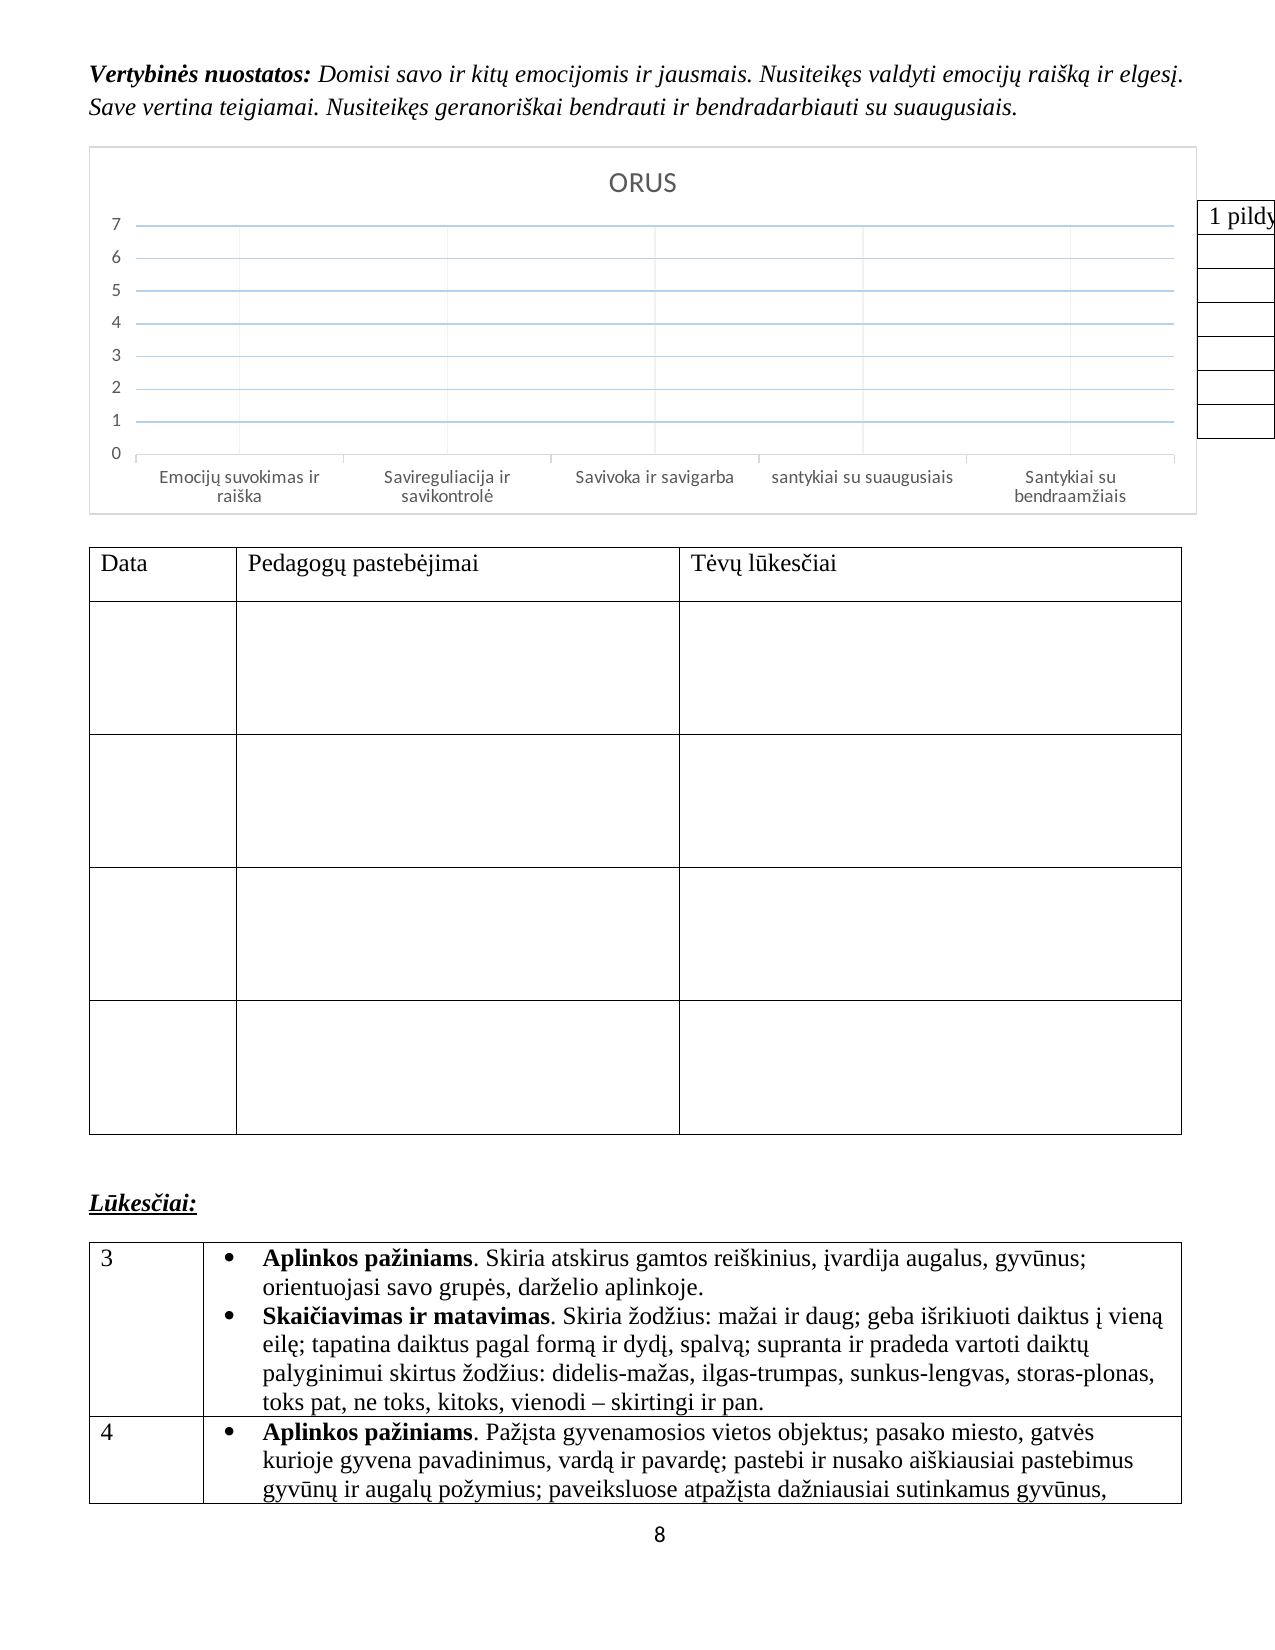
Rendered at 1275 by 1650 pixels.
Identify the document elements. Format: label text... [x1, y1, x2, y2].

table_cell [1198, 337, 1274, 370]
table_cell [1198, 371, 1274, 404]
table_cell [680, 868, 1181, 1000]
table_cell [237, 735, 679, 867]
table_header 1 pildymo data [1198, 201, 1274, 233]
table_cell [237, 602, 679, 734]
table_cell [90, 602, 236, 734]
table_header 3 [90, 1243, 203, 1416]
table_cell [237, 868, 679, 1000]
text Vertybinės nuostatos: Domisi savo ir kitų emocijomis ir jausmais. Nusiteikęs valdyti emocijų raišką ir elgesį. Save vertina teigiamai. Nusiteikęs geranoriškai bendrauti ir bendradarbiauti su suaugusiais. [89, 59, 1231, 121]
table_header Data [90, 548, 236, 601]
table_cell [237, 1001, 679, 1133]
table_cell [90, 735, 236, 867]
table_header Tėvų lūkesčiai [680, 548, 1181, 601]
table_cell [204, 1417, 1181, 1503]
table_cell [1198, 405, 1274, 438]
table_cell [1198, 235, 1274, 267]
table_cell [90, 1001, 236, 1133]
table_cell 4 [90, 1417, 203, 1503]
table_cell [1198, 303, 1274, 336]
table_cell [680, 735, 1181, 867]
table_cell [1198, 269, 1274, 302]
table_cell [90, 868, 236, 1000]
table_cell [680, 1001, 1181, 1133]
table_header Pedagogų pastebėjimai [237, 548, 679, 601]
text Lūkesčiai: [89, 1188, 1231, 1217]
table_header Aplinkos pažiniams. Skiria atskirus gamtos reiškinius, įvardija augalus, gyvūnus; orientuojasi savo grupės, darželio aplinkoje. Skaičiavimas ir matavimas. Skiria žodžius: mažai ir daug; geba išrikiuoti daiktus į vieną eilę; tapatina daiktus pagal formą ir dydį, spalvą; supranta ir pradeda vartoti daiktų palyginimui skirtus žodžius: didelis-mažas, ilgas-trumpas, sunkus-lengvas, storas-plonas, toks pat, ne toks, kitoks, vienodi – skirtingi ir pan. [204, 1243, 1181, 1416]
table_cell [680, 602, 1181, 734]
